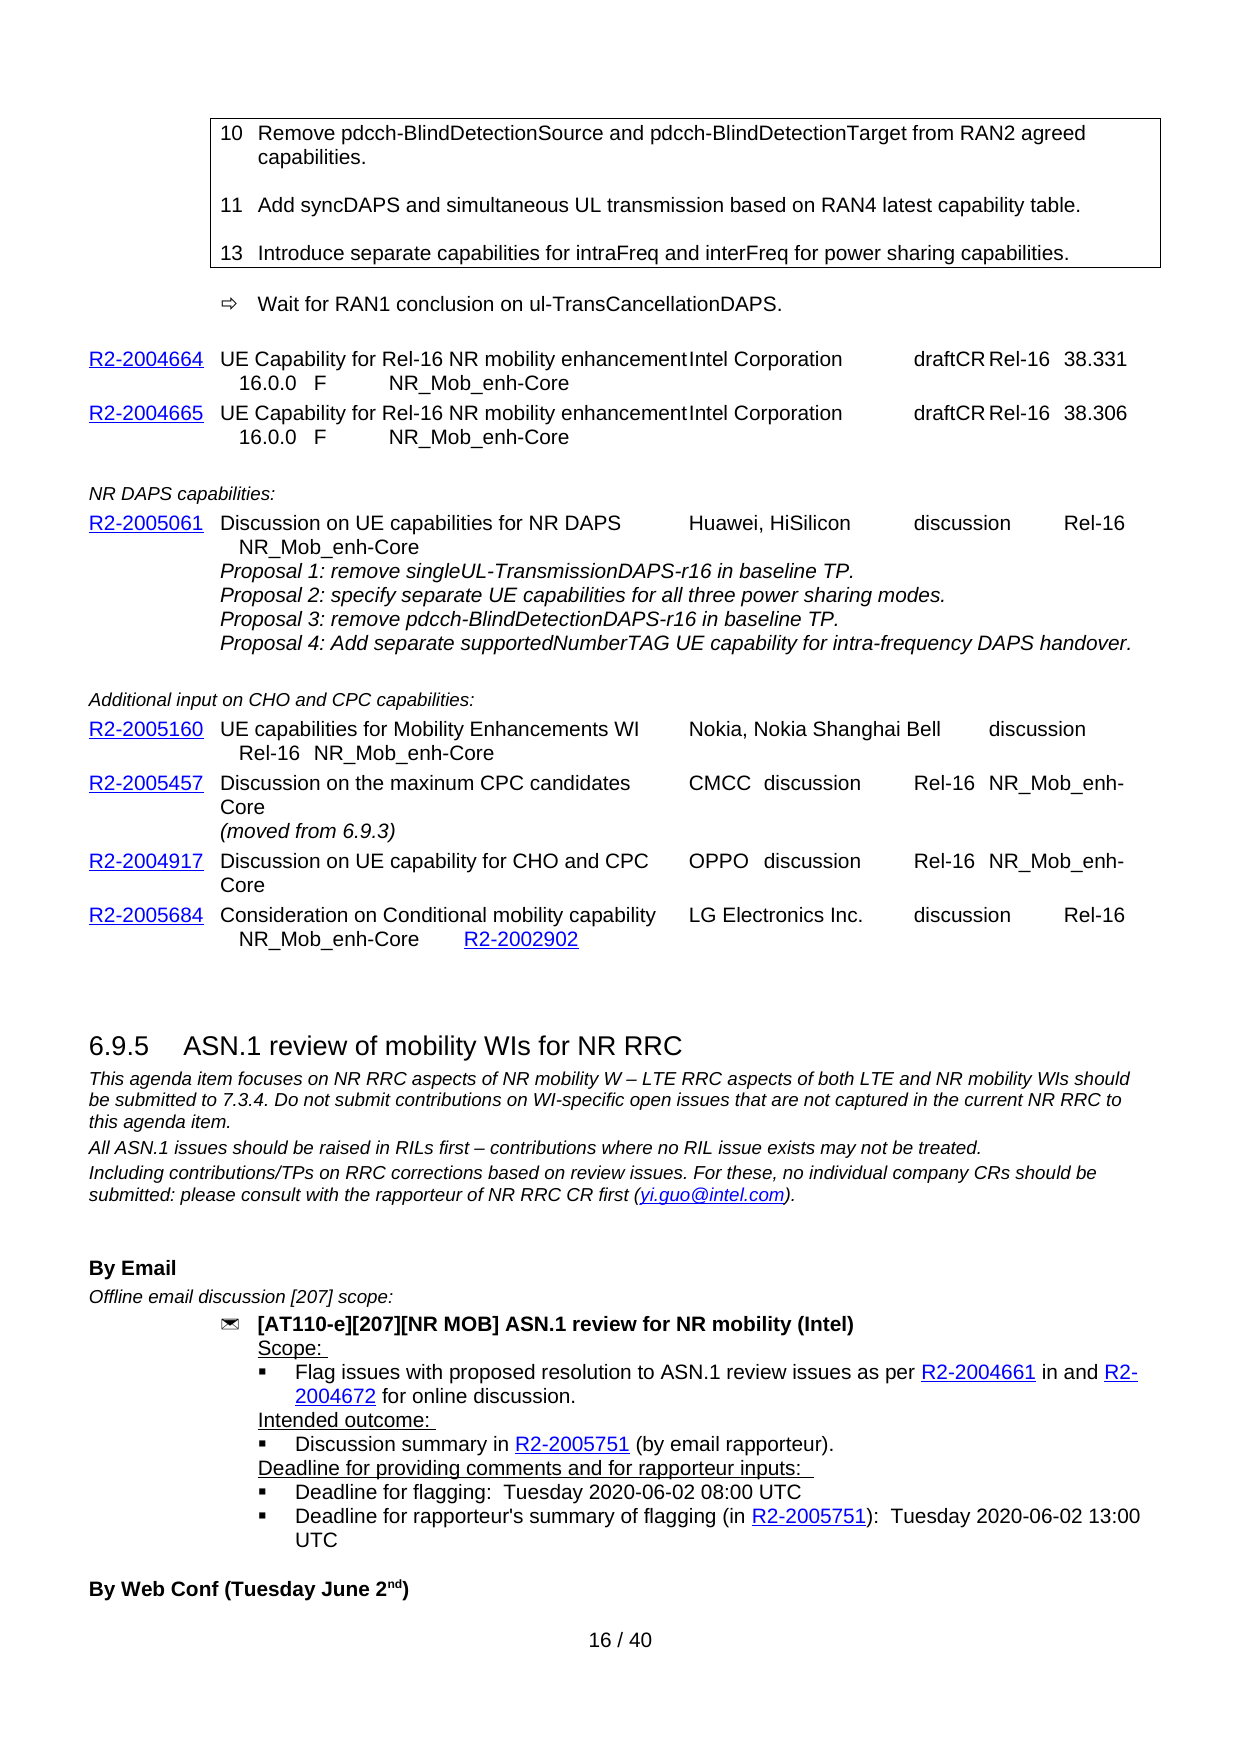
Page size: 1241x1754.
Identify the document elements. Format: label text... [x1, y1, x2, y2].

list Deadline for rapporteur's summary of flagging (in R2-2005751): Tuesday 2020-06-02 13:00 UTC [257, 1504, 1152, 1552]
title R2-2005457 Discussion on the maxinum CPC candidates CMCC discussion Rel-16 NR_Mob_enh-Core [89, 771, 1152, 819]
list Discussion summary in R2-2005751 (by email rapporteur). [257, 1432, 1152, 1456]
text Proposal 1: remove singleUL-TransmissionDAPS-r16 in baseline TP. [220, 558, 1152, 582]
text Offline email discussion [207] scope: [89, 1286, 1152, 1308]
text NR DAPS capabilities: [89, 483, 1152, 504]
list Deadline for flagging: Tuesday 2020-06-02 08:00 UTC [257, 1480, 1152, 1504]
text Intended outcome: [220, 1408, 1152, 1432]
title R2-2004665 UE Capability for Rel-16 NR mobility enhancement Intel Corporation draftCR Rel-16 38.306 16.0.0 F NR_Mob_enh-Core [89, 401, 1152, 448]
text Deadline for providing comments and for rapporteur inputs: [220, 1456, 1152, 1480]
text Proposal 4: Add separate supportedNumberTAG UE capability for intra-frequency DAPS handover. [220, 630, 1152, 654]
text Scope: [257, 1336, 1152, 1360]
text This agenda item focuses on NR RRC aspects of NR mobility W – LTE RRC aspects of both LTE and NR mobility WIs should be submitted to 7.3.4. Do not submit contributions on WI-specific open issues that are not captured in the current NR RRC to this agenda item. [89, 1068, 1152, 1132]
title R2-2005061 Discussion on UE capabilities for NR DAPS Huawei, HiSilicon discussion Rel-16 NR_Mob_enh-Core [89, 511, 1152, 558]
title R2-2004917 Discussion on UE capability for CHO and CPC OPPO discussion Rel-16 NR_Mob_enh-Core [89, 849, 1152, 897]
text 13 Introduce separate capabilities for intraFreq and interFreq for power sharing capabilities. [211, 238, 1160, 267]
text By Email [89, 1256, 1152, 1280]
title R2-2005160 UE capabilities for Mobility Enhancements WI Nokia, Nokia Shanghai Bell discussion Rel-16 NR_Mob_enh-Core [89, 717, 1152, 764]
title R2-2005684 Consideration on Conditional mobility capability LG Electronics Inc. discussion Rel-16 NR_Mob_enh-Core R2-2002902 [89, 903, 1152, 951]
text Additional input on CHO and CPC capabilities: [89, 689, 1152, 710]
text 11 Add syncDAPS and simultaneous UL transmission based on RAN4 latest capability table. [211, 190, 1160, 217]
text [AT110-e][207][NR MOB] ASN.1 review for NR mobility (Intel) [220, 1312, 1152, 1336]
text Including contributions/TPs on RRC corrections based on review issues. For these, no individual company CRs should be submitted: please consult with the rapporteur of NR RRC CR first (yi.guo@intel.com). [89, 1162, 1152, 1205]
text Proposal 2: specify separate UE capabilities for all three power sharing modes. [220, 582, 1152, 606]
text By Web Conf (Tuesday June 2nd) [89, 1577, 1152, 1601]
list Flag issues with proposed resolution to ASN.1 review issues as per R2-2004661 in and R2-2004672 for online discussion. [257, 1360, 1152, 1408]
text 10 Remove pdcch-BlindDetectionSource and pdcch-BlindDetectionTarget from RAN2 agreed capabilities. [211, 119, 1160, 169]
text (moved from 6.9.3) [220, 819, 1152, 843]
text All ASN.1 issues should be raised in RILs first – contributions where no RIL issue exists may not be treated. [89, 1136, 1152, 1158]
list Wait for RAN1 conclusion on ul-TransCancellationDAPS. [220, 292, 1152, 316]
subtitle 6.9.5 ASN.1 review of mobility WIs for NR RRC [89, 1030, 1152, 1061]
title R2-2004664 UE Capability for Rel-16 NR mobility enhancement Intel Corporation draftCR Rel-16 38.331 16.0.0 F NR_Mob_enh-Core [89, 346, 1152, 394]
text Proposal 3: remove pdcch-BlindDetectionDAPS-r16 in baseline TP. [220, 606, 1152, 630]
